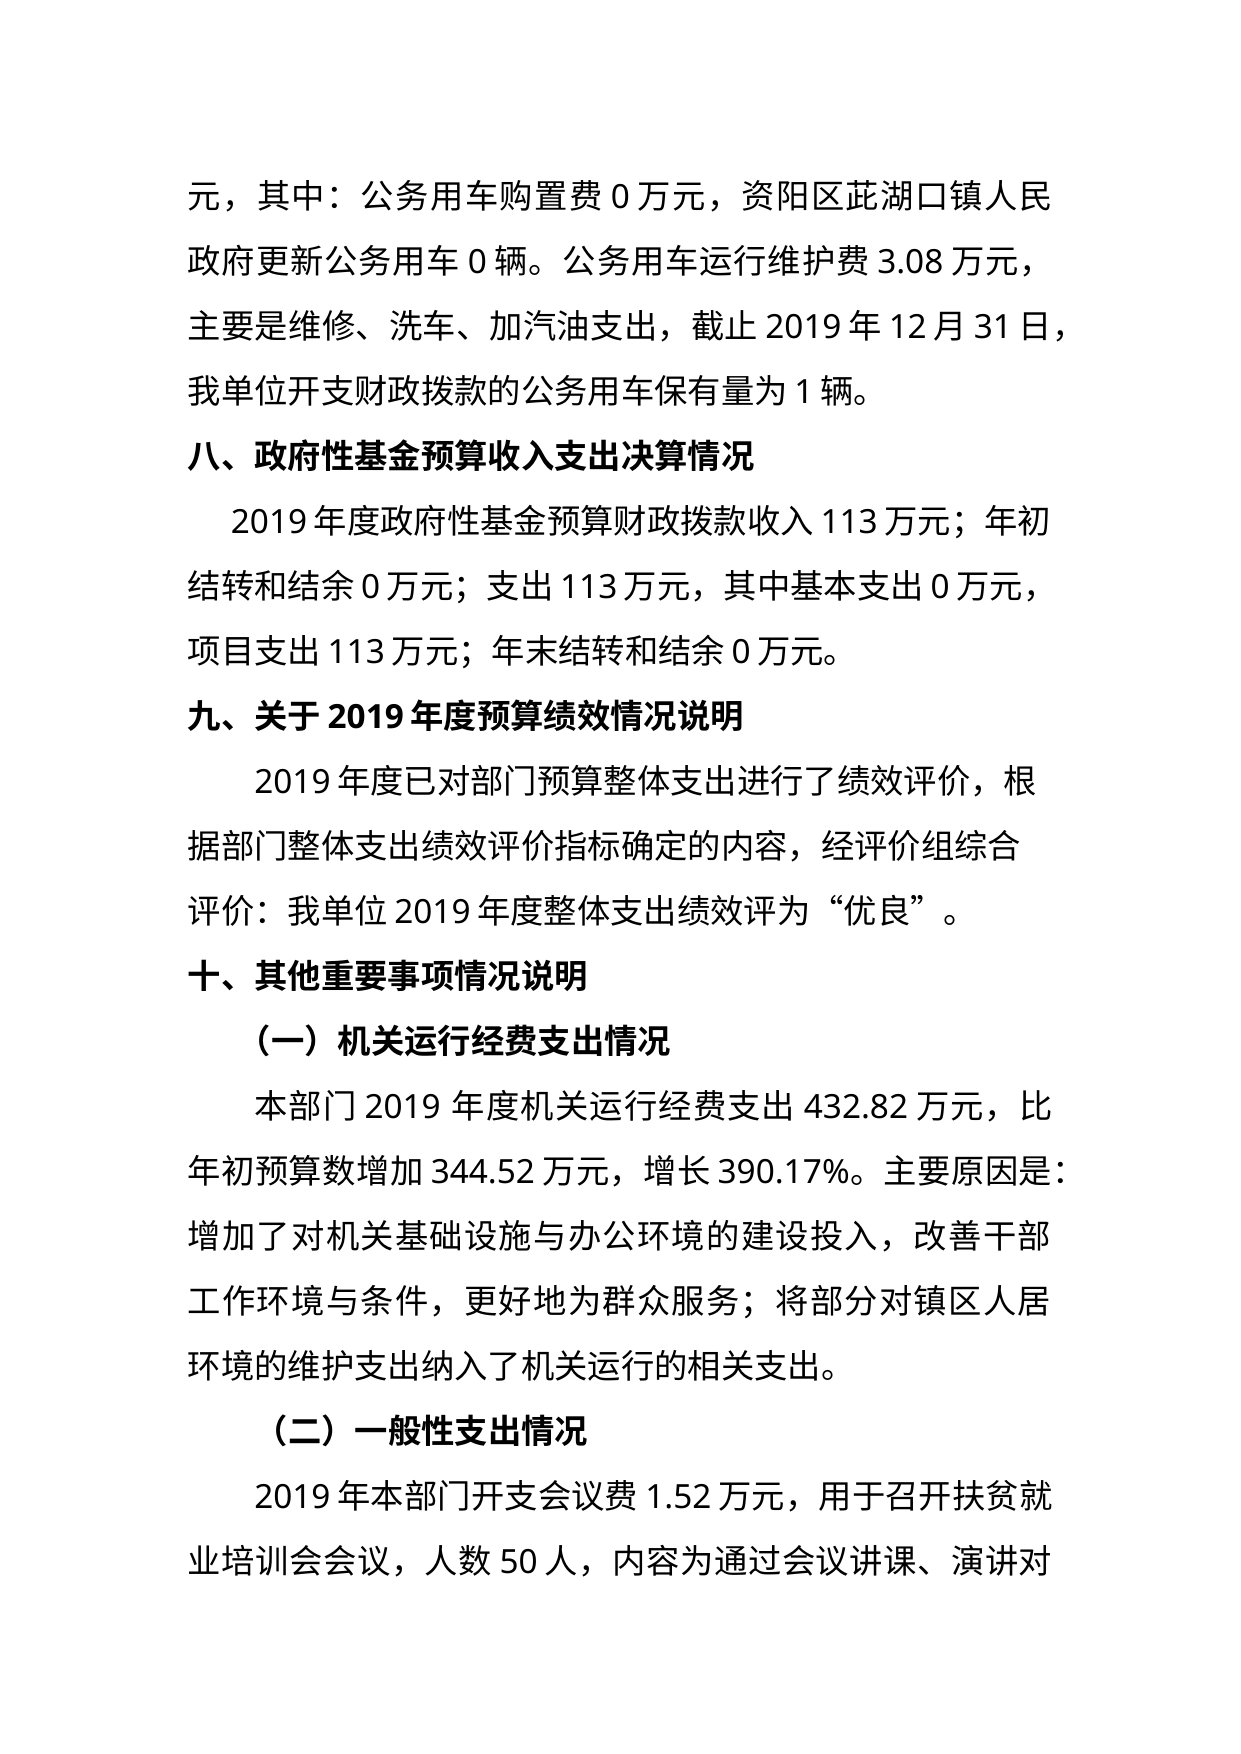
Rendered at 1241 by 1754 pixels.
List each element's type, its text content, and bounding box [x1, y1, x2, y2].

text （二）一般性支出情况 [187, 1397, 1053, 1462]
text 2019年度已对部门预算整体支出进行了绩效评价，根据部门整体支出绩效评价指标确定的内容，经评价组综合评价：我单位2019年度整体支出绩效评为“优良”。 [187, 747, 1053, 942]
text 十、其他重要事项情况说明 [187, 942, 1053, 1007]
text （一）机关运行经费支出情况 [187, 1007, 1053, 1072]
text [187, 1462, 1053, 1592]
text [187, 162, 1053, 422]
text 2019年度政府性基金预算财政拨款收入113万元；年初结转和结余0万元；支出113万元，其中基本支出0万元，项目支出113万元；年末结转和结余0万元。 [187, 487, 1053, 682]
text 本部门2019 年度机关运行经费支出432.82万元，比年初预算数增加344.52万元，增长390.17%。主要原因是：增加了对机关基础设施与办公环境的建设投入，改善干部工作环境与条件，更好地为群众服务；将部分对镇区人居环境的维护支出纳入了机关运行的相关支出。 [187, 1072, 1053, 1397]
text 九、关于2019年度预算绩效情况说明 [187, 682, 1053, 747]
text 八、政府性基金预算收入支出决算情况 [187, 422, 1053, 487]
